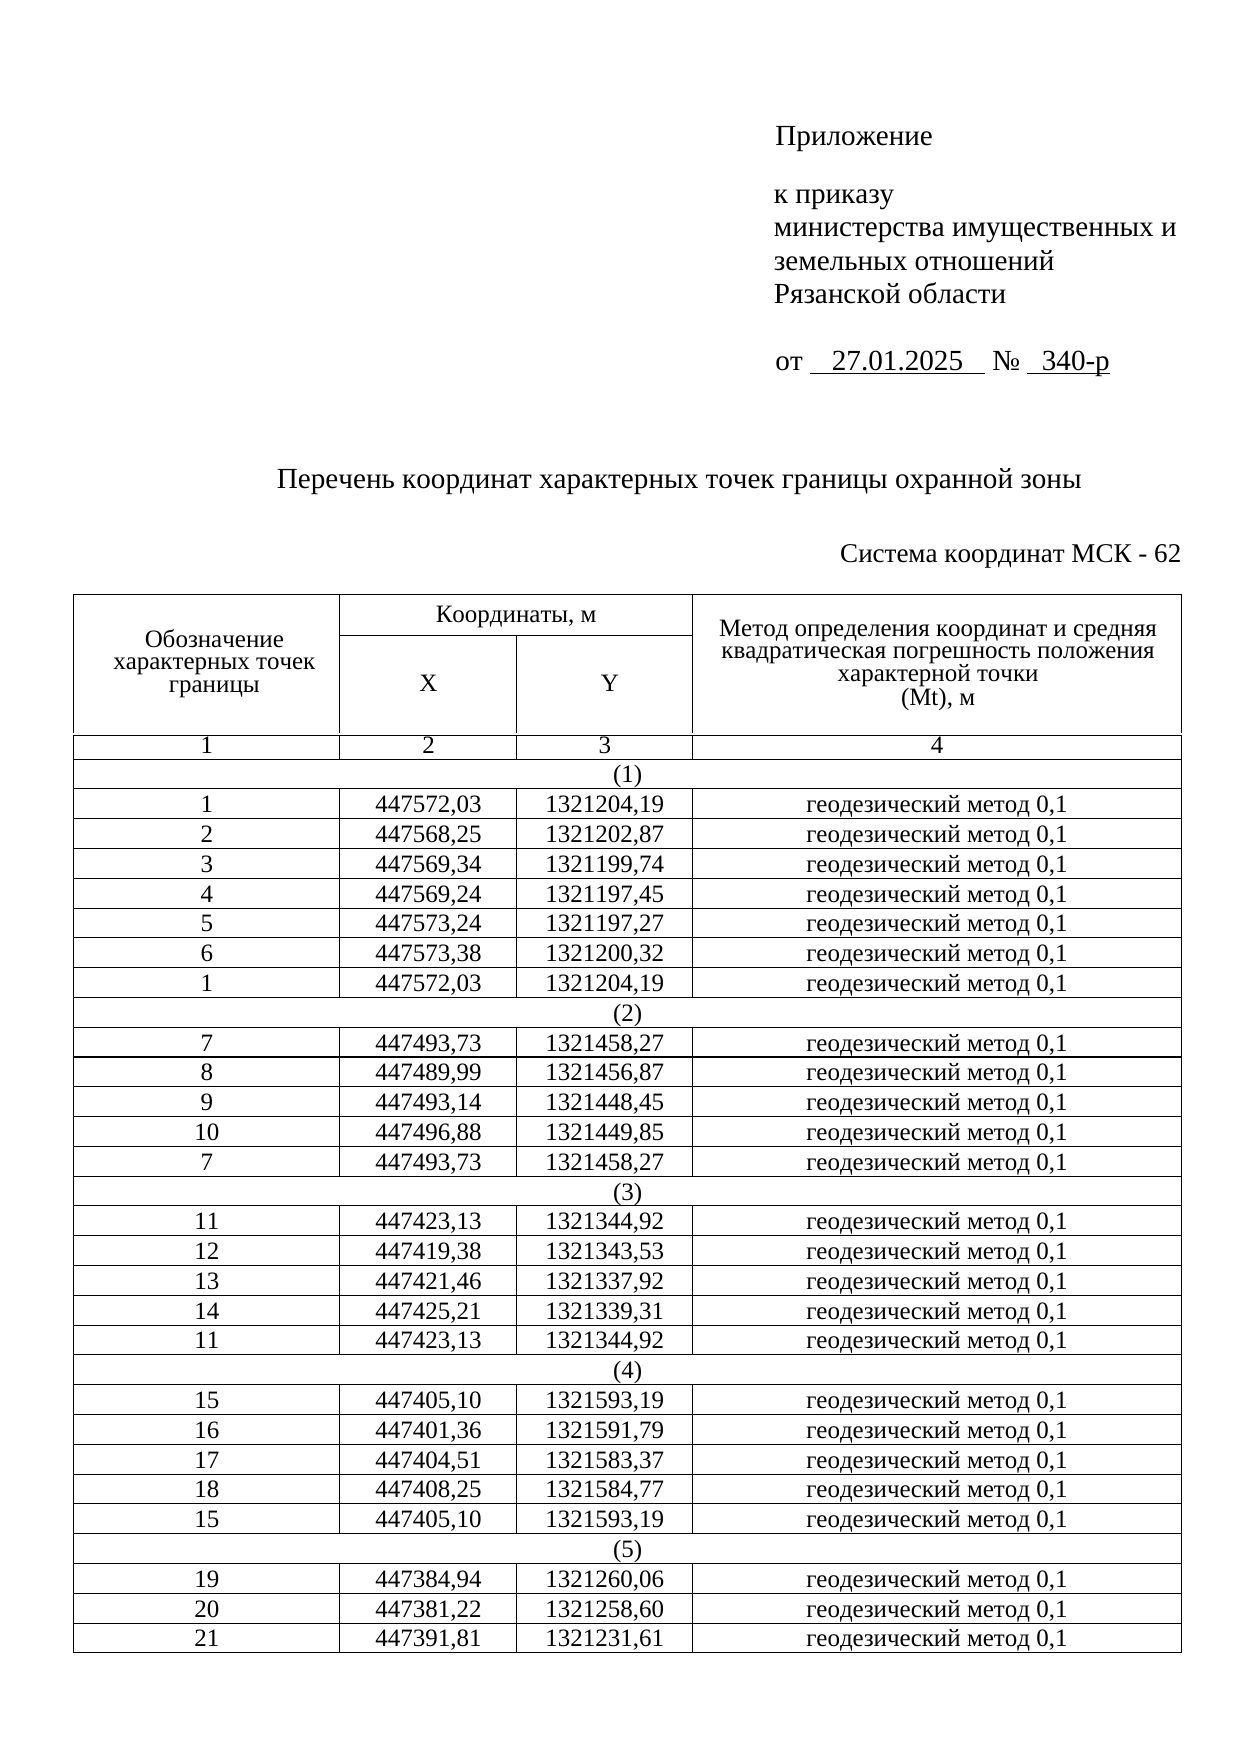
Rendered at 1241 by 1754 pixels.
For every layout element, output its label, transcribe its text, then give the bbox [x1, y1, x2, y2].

table_cell 1321339,31 [517, 1296, 692, 1324]
table_cell геодезический метод 0,1 [693, 1117, 1181, 1146]
table_cell (3) [74, 1177, 1181, 1205]
table_cell геодезический метод 0,1 [693, 1087, 1181, 1116]
table_cell 1321593,19 [517, 1385, 692, 1414]
table_cell 1321343,53 [517, 1236, 692, 1265]
table_cell 1321197,45 [517, 879, 692, 907]
text от 27.01.2025 № 340-р [177, 343, 1181, 377]
table_cell 10 [74, 1117, 339, 1146]
table_cell 1321197,27 [517, 909, 692, 937]
table_cell 447405,10 [340, 1504, 516, 1533]
table_cell Y [517, 636, 692, 732]
table_cell геодезический метод 0,1 [693, 819, 1181, 848]
table_header Метод определения координат и средняя квадратическая погрешность положения характерной точки (Мt), м [693, 595, 1181, 732]
table_header 2 [340, 736, 516, 758]
table_cell 1321449,85 [517, 1117, 692, 1146]
text Система координат МСК - 62 [177, 542, 1181, 567]
table_cell 447489,99 [340, 1058, 516, 1086]
table_cell геодезический метод 0,1 [693, 1266, 1181, 1295]
table_header 1 [74, 736, 339, 758]
table_cell 447569,34 [340, 849, 516, 878]
table_cell (1) [74, 760, 1181, 788]
table_cell 16 [74, 1415, 339, 1444]
table_cell 447493,14 [340, 1087, 516, 1116]
table_cell 447421,46 [340, 1266, 516, 1295]
table_cell геодезический метод 0,1 [693, 1564, 1181, 1593]
table_cell геодезический метод 0,1 [693, 1475, 1181, 1503]
table_cell геодезический метод 0,1 [693, 1147, 1181, 1176]
table_cell 18 [74, 1475, 339, 1503]
table_cell 1321593,19 [517, 1504, 692, 1533]
table_cell 447425,21 [340, 1296, 516, 1324]
table_cell 1321202,87 [517, 819, 692, 848]
text Перечень координат характерных точек границы охранной зоны [177, 461, 1181, 494]
table_cell 1321458,27 [517, 1147, 692, 1176]
table_cell 447496,88 [340, 1117, 516, 1146]
table_cell 8 [74, 1058, 339, 1086]
table_cell 447401,36 [340, 1415, 516, 1444]
table_cell 447568,25 [340, 819, 516, 848]
table_cell геодезический метод 0,1 [693, 1624, 1181, 1652]
table_cell 1321231,61 [517, 1624, 692, 1652]
table_cell 447384,94 [340, 1564, 516, 1593]
table_cell 1 [74, 968, 339, 997]
table_cell 3 [74, 849, 339, 878]
table_cell 6 [74, 938, 339, 967]
table_cell геодезический метод 0,1 [693, 1504, 1181, 1533]
table_cell 1321456,87 [517, 1058, 692, 1086]
table_cell геодезический метод 0,1 [693, 1415, 1181, 1444]
table_cell (5) [74, 1534, 1181, 1563]
table_cell геодезический метод 0,1 [693, 1326, 1181, 1354]
table_header 4 [693, 736, 1181, 758]
table_cell геодезический метод 0,1 [693, 789, 1181, 818]
text министерства имущественных и [693, 209, 1181, 243]
table_cell 1 [74, 789, 339, 818]
table_cell 1321260,06 [517, 1564, 692, 1593]
table_cell геодезический метод 0,1 [693, 1206, 1181, 1235]
table_cell 20 [74, 1594, 339, 1622]
table_cell геодезический метод 0,1 [693, 968, 1181, 997]
text к приказу [693, 176, 1181, 209]
table_cell 14 [74, 1296, 339, 1324]
table_cell 447573,38 [340, 938, 516, 967]
table_cell 1321199,74 [517, 849, 692, 878]
table_cell 19 [74, 1564, 339, 1593]
table_cell геодезический метод 0,1 [693, 909, 1181, 937]
table_cell геодезический метод 0,1 [693, 879, 1181, 907]
table_cell 2 [74, 819, 339, 848]
table_cell 447391,81 [340, 1624, 516, 1652]
table_cell 11 [74, 1206, 339, 1235]
table_cell 447569,24 [340, 879, 516, 907]
table_cell 1321204,19 [517, 789, 692, 818]
table_cell 1321448,45 [517, 1087, 692, 1116]
table_cell 1321458,27 [517, 1028, 692, 1056]
table_cell 1321583,37 [517, 1445, 692, 1473]
table_cell 447573,24 [340, 909, 516, 937]
table_cell 447408,25 [340, 1475, 516, 1503]
table_cell геодезический метод 0,1 [693, 1058, 1181, 1086]
table_cell 4 [74, 879, 339, 907]
table_cell геодезический метод 0,1 [693, 1028, 1181, 1056]
table_cell 1321591,79 [517, 1415, 692, 1444]
table_cell 1321337,92 [517, 1266, 692, 1295]
table_cell 5 [74, 909, 339, 937]
table_cell (2) [74, 998, 1181, 1027]
table_cell геодезический метод 0,1 [693, 1385, 1181, 1414]
table_cell 447493,73 [340, 1028, 516, 1056]
table_cell 447572,03 [340, 968, 516, 997]
table_cell геодезический метод 0,1 [693, 1445, 1181, 1473]
table_cell 1321204,19 [517, 968, 692, 997]
table_cell 12 [74, 1236, 339, 1265]
table_header Координаты, м [340, 595, 692, 635]
table_cell 1321258,60 [517, 1594, 692, 1622]
table_cell 447405,10 [340, 1385, 516, 1414]
text Рязанской области [177, 276, 1181, 310]
table_cell 17 [74, 1445, 339, 1473]
table_cell 1321344,92 [517, 1206, 692, 1235]
table_cell геодезический метод 0,1 [693, 938, 1181, 967]
table_cell геодезический метод 0,1 [693, 1296, 1181, 1324]
table_cell 13 [74, 1266, 339, 1295]
table_cell геодезический метод 0,1 [693, 1236, 1181, 1265]
table_cell 447493,73 [340, 1147, 516, 1176]
table_cell геодезический метод 0,1 [693, 849, 1181, 878]
table_cell 15 [74, 1504, 339, 1533]
table_cell 15 [74, 1385, 339, 1414]
table_cell 1321200,32 [517, 938, 692, 967]
table_cell 7 [74, 1028, 339, 1056]
table_cell 447423,13 [340, 1206, 516, 1235]
table_cell геодезический метод 0,1 [693, 1594, 1181, 1622]
table_cell Х [340, 636, 516, 732]
table_cell 1321584,77 [517, 1475, 692, 1503]
table_cell 447419,38 [340, 1236, 516, 1265]
text земельных отношений [177, 243, 1181, 276]
table_cell 9 [74, 1087, 339, 1116]
table_cell (4) [74, 1355, 1181, 1384]
table_cell 447423,13 [340, 1326, 516, 1354]
table_header Обозначение характерных точек границы [74, 595, 339, 732]
table_cell 7 [74, 1147, 339, 1176]
table_cell 447404,51 [340, 1445, 516, 1473]
table_cell 21 [74, 1624, 339, 1652]
table_cell 11 [74, 1326, 339, 1354]
table_cell 1321344,92 [517, 1326, 692, 1354]
text Приложение [177, 118, 1181, 152]
table_cell 447381,22 [340, 1594, 516, 1622]
table_header 3 [517, 736, 692, 758]
table_cell 447572,03 [340, 789, 516, 818]
